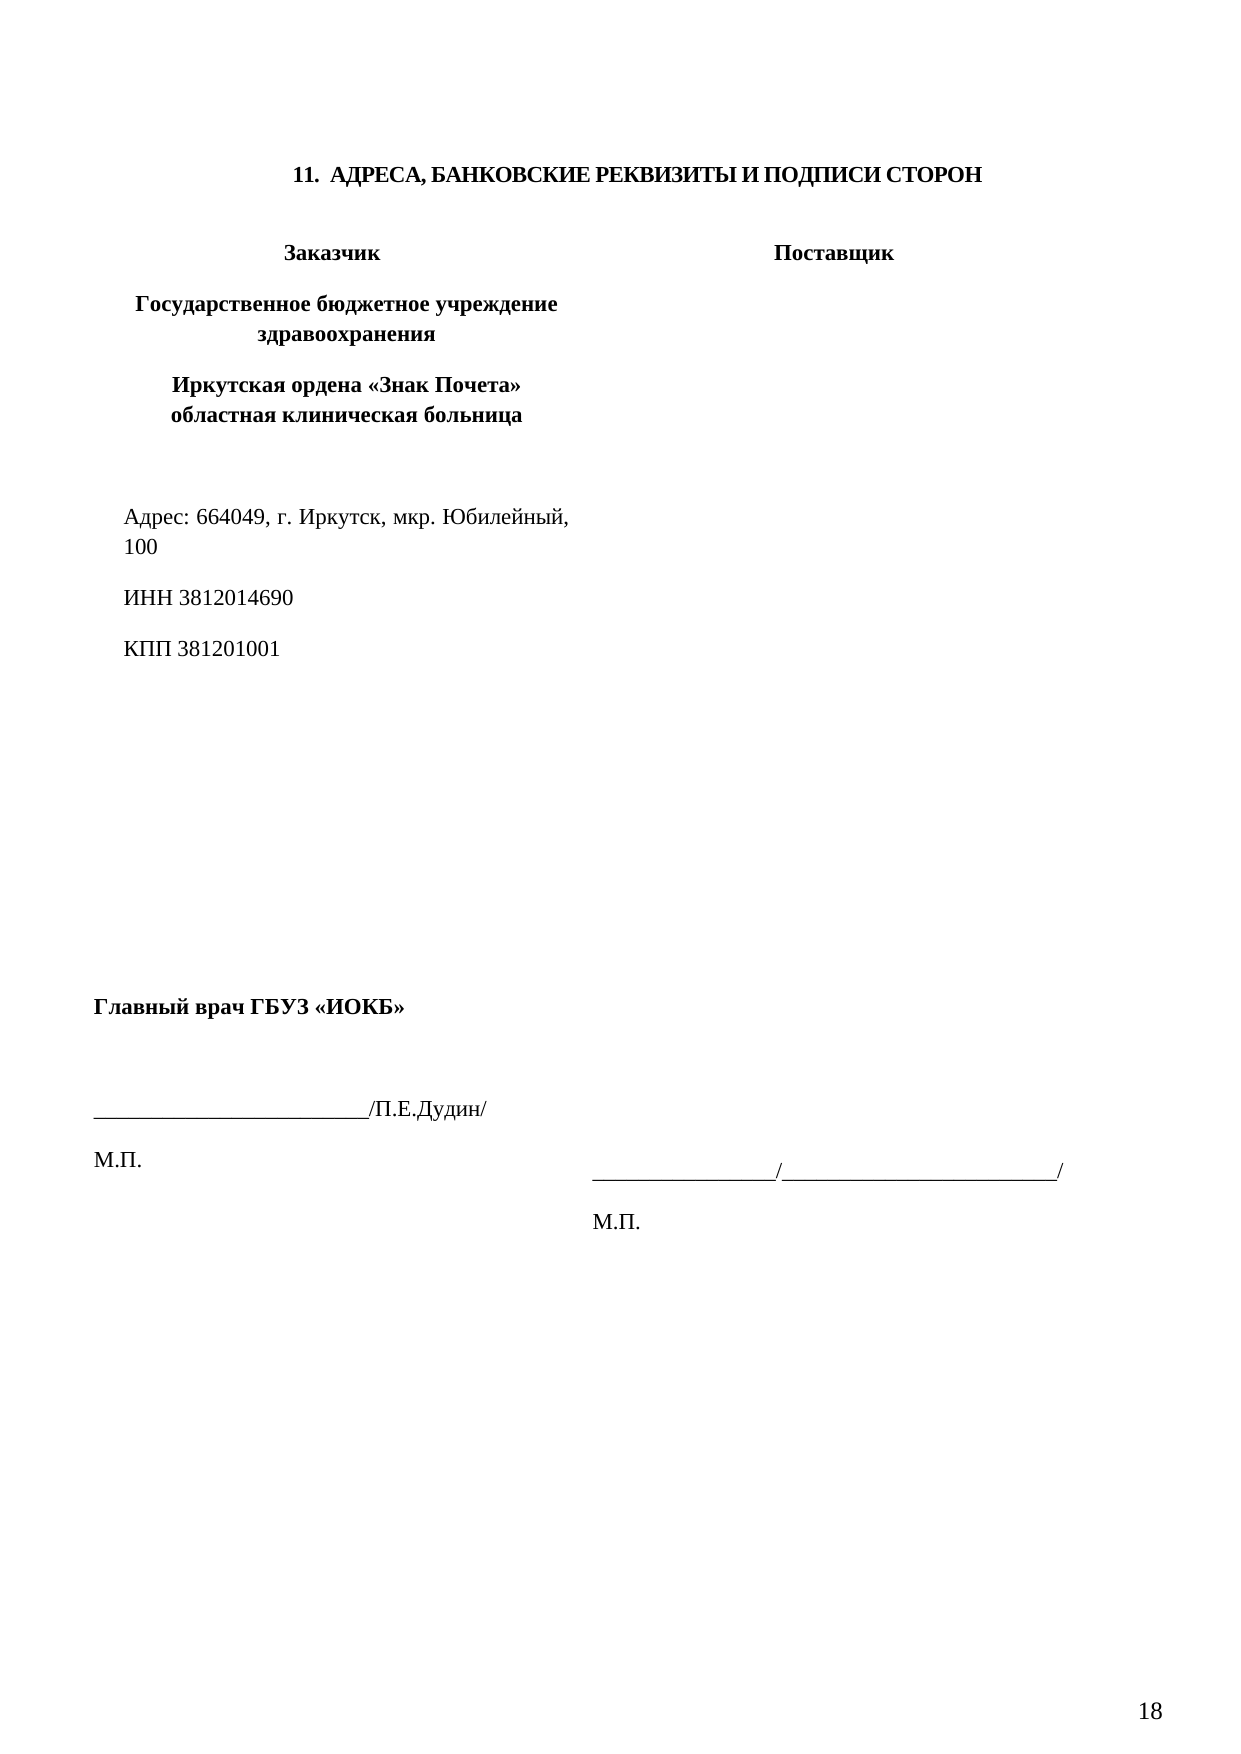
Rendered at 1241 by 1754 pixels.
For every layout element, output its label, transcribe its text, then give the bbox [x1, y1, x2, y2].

table_header Заказчик [83, 239, 581, 289]
table_header Поставщик [581, 239, 1087, 289]
table_cell ________________/________________________/ М.П. [581, 290, 1087, 1299]
list АДРЕСА, БАНКОВСКИЕ РЕКВИЗИТЫ И ПОДПИСИ СТОРОН [112, 161, 1162, 187]
table_cell Государственное бюджетное учреждение здравоохранения Иркутская ордена «Знак Почета» областная клиническая больница Адрес: 664049, г. Иркутск, мкр. Юбилейный, 100 ИНН 3812014690 КПП 381201001 Главный врач ГБУЗ «ИОКБ» ________________________/П.Е.Дудин/ М.П. [83, 290, 581, 1299]
